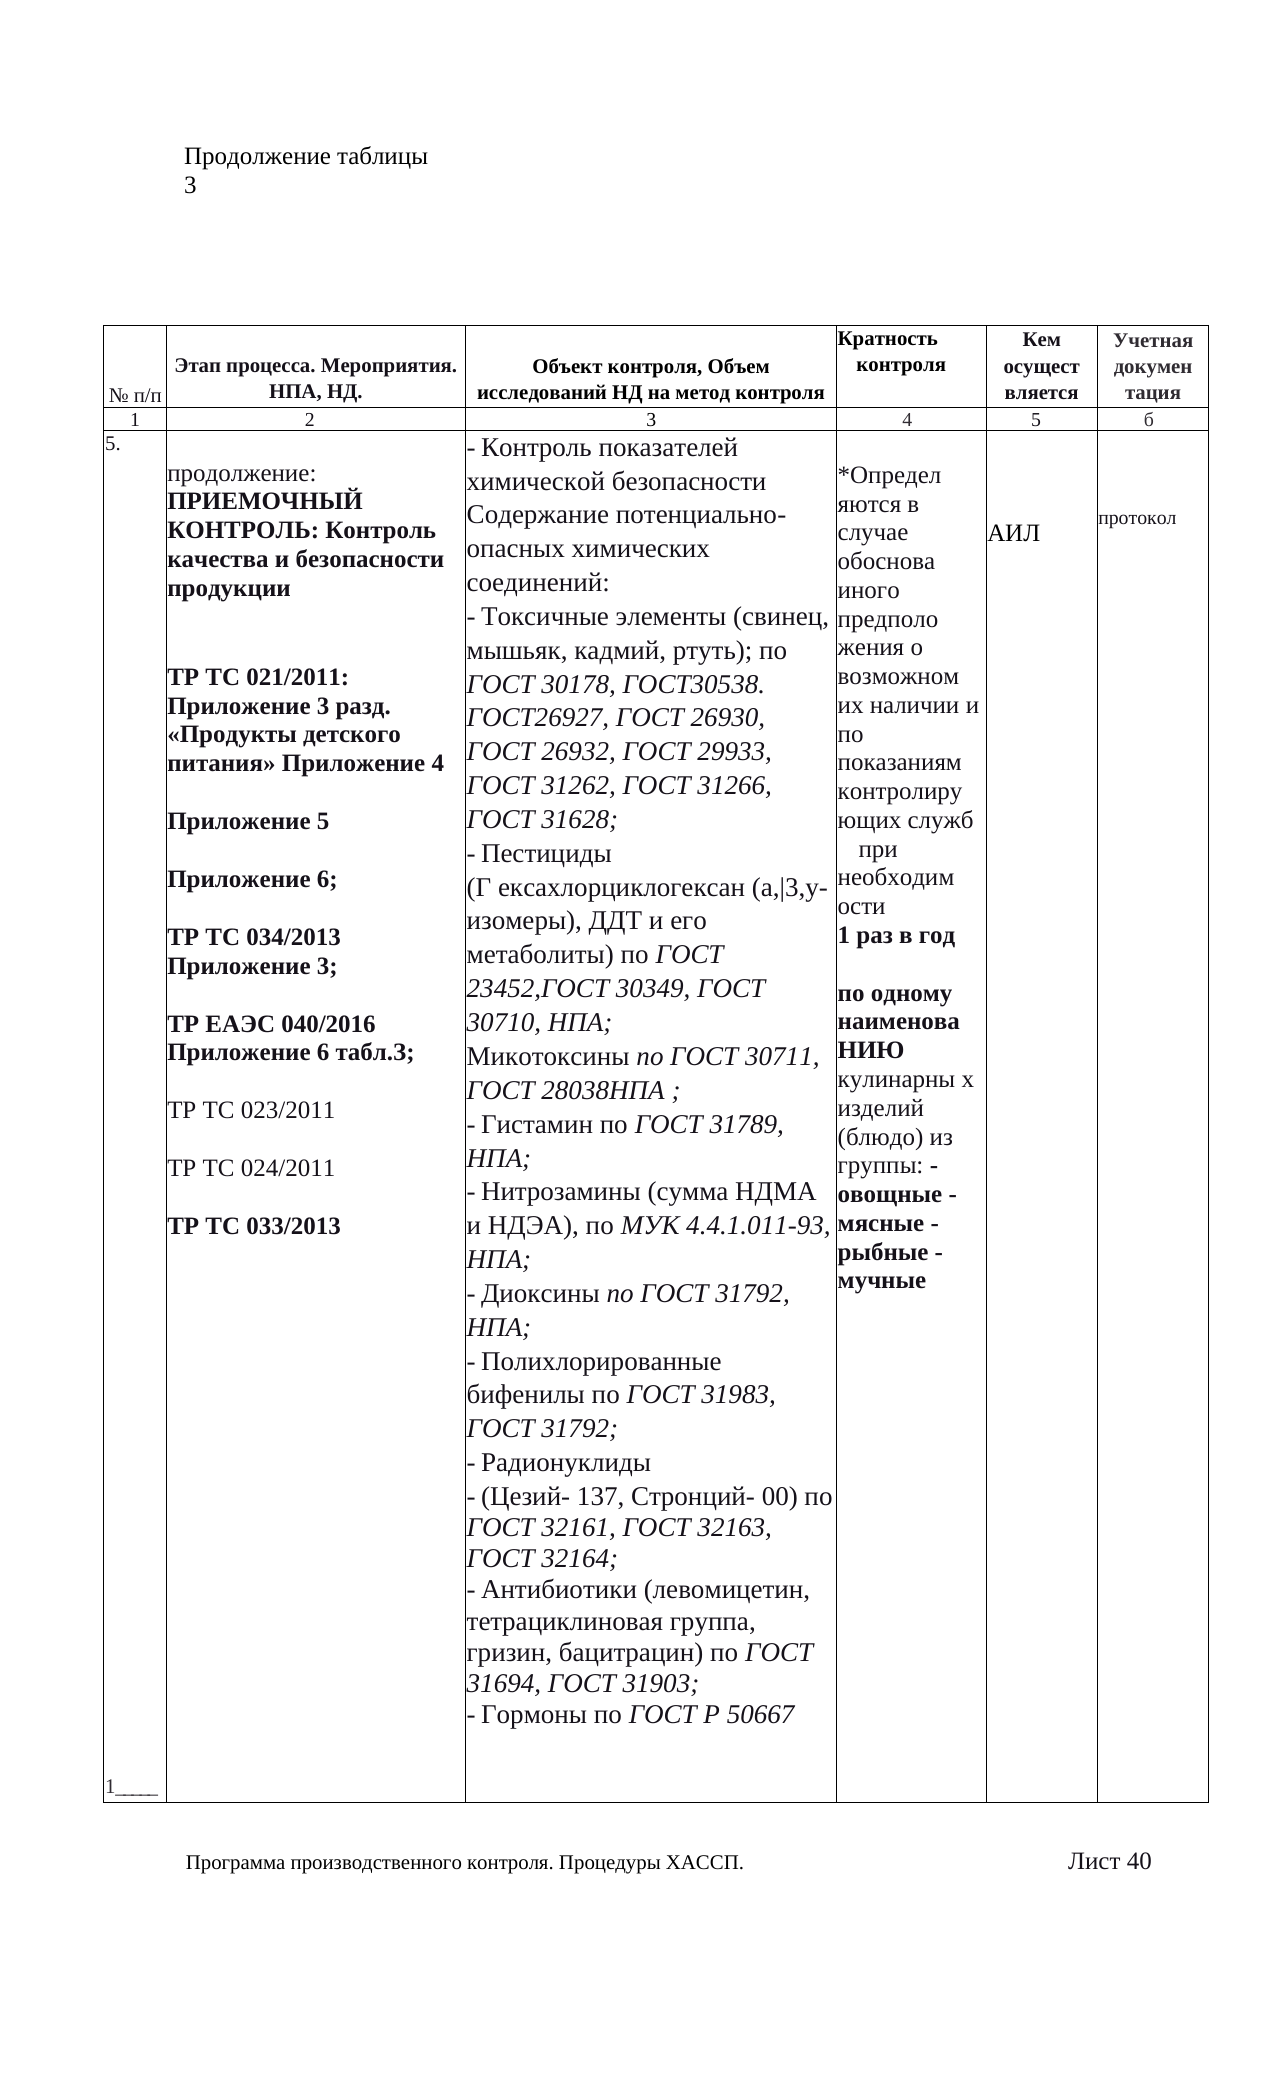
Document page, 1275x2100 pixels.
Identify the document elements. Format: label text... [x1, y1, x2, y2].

table_cell *Определ яются в случае обоснова иного предполо жения о возможном их наличии и по показаниям контролиру ющих служб при необходим ости 1 раз в год по одному наименова НИЮ кулинарны х изделий (блюдо) из группы: -овощные -мясные -рыбные -мучные [837, 431, 986, 1802]
table_header Учетная докумен тация [1098, 326, 1208, 407]
table_cell 3 [466, 408, 836, 430]
table_cell 2 [167, 408, 465, 430]
table_cell 1 [104, 408, 166, 430]
table_cell протокол [1098, 431, 1208, 1802]
table_cell продолжение: ПРИЕМОЧНЫЙ КОНТРОЛЬ: Контроль качества и безопасности продукции ТР ТС 021/2011: Приложение 3 разд. «Продукты детского питания» Приложение 4 Приложение 5 Приложение 6; ТР ТС 034/2013 Приложение 3; ТР ЕАЭС 040/2016 Приложение 6 табл.З; ТР ТС 023/2011 ТР ТС 024/2011 ТР ТС 033/2013 [167, 431, 465, 1802]
table_cell 5 [987, 408, 1097, 430]
table_cell 4 [837, 408, 986, 430]
table_header № п/п [104, 326, 166, 407]
table_cell АИЛ [987, 431, 1097, 1802]
table_cell б [1098, 408, 1208, 430]
table_header Кем осущест вляется [987, 326, 1097, 407]
table_header Этап процесса. Мероприятия. НПА, НД. [167, 326, 465, 407]
table_header Кратность контроля [837, 326, 986, 407]
table_cell Контроль показателей химической безопасности Содержание потенциальноопасных химических соединений: Токсичные элементы (свинец, мышьяк, кадмий, ртуть); по ГОСТ 30178, ГОСТ30538. ГОСТ26927, ГОСТ 26930, ГОСТ 26932, ГОСТ 29933, ГОСТ 31262, ГОСТ 31266, ГОСТ 31628; Пестициды (Г ексахлорциклогексан (а,|3,у-изомеры), ДДТ и его метаболиты) по ГОСТ 23452,ГОСТ 30349, ГОСТ 30710, НПА; Микотоксины по ГОСТ 30711, ГОСТ 28038НПА ; Гистамин по ГОСТ 31789, НПА; Нитрозамины (сумма НДМА и НДЭА), по МУК 4.4.1.011-93, НПА; Диоксины по ГОСТ 31792, НПА; Полихлорированные бифенилы по ГОСТ 31983, ГОСТ 31792; Радионуклиды (Цезий- 137, Стронций- 00) по ГОСТ 32161, ГОСТ 32163, ГОСТ 32164; Антибиотики (левомицетин, тетрациклиновая группа, гризин, бацитрацин) по ГОСТ 31694, ГОСТ 31903; Гормоны по ГОСТ Р 50667 [466, 431, 836, 1802]
table_header Объект контроля, Объем исследований НД на метод контроля [466, 326, 836, 407]
table_cell 5. 1 [104, 431, 166, 1802]
